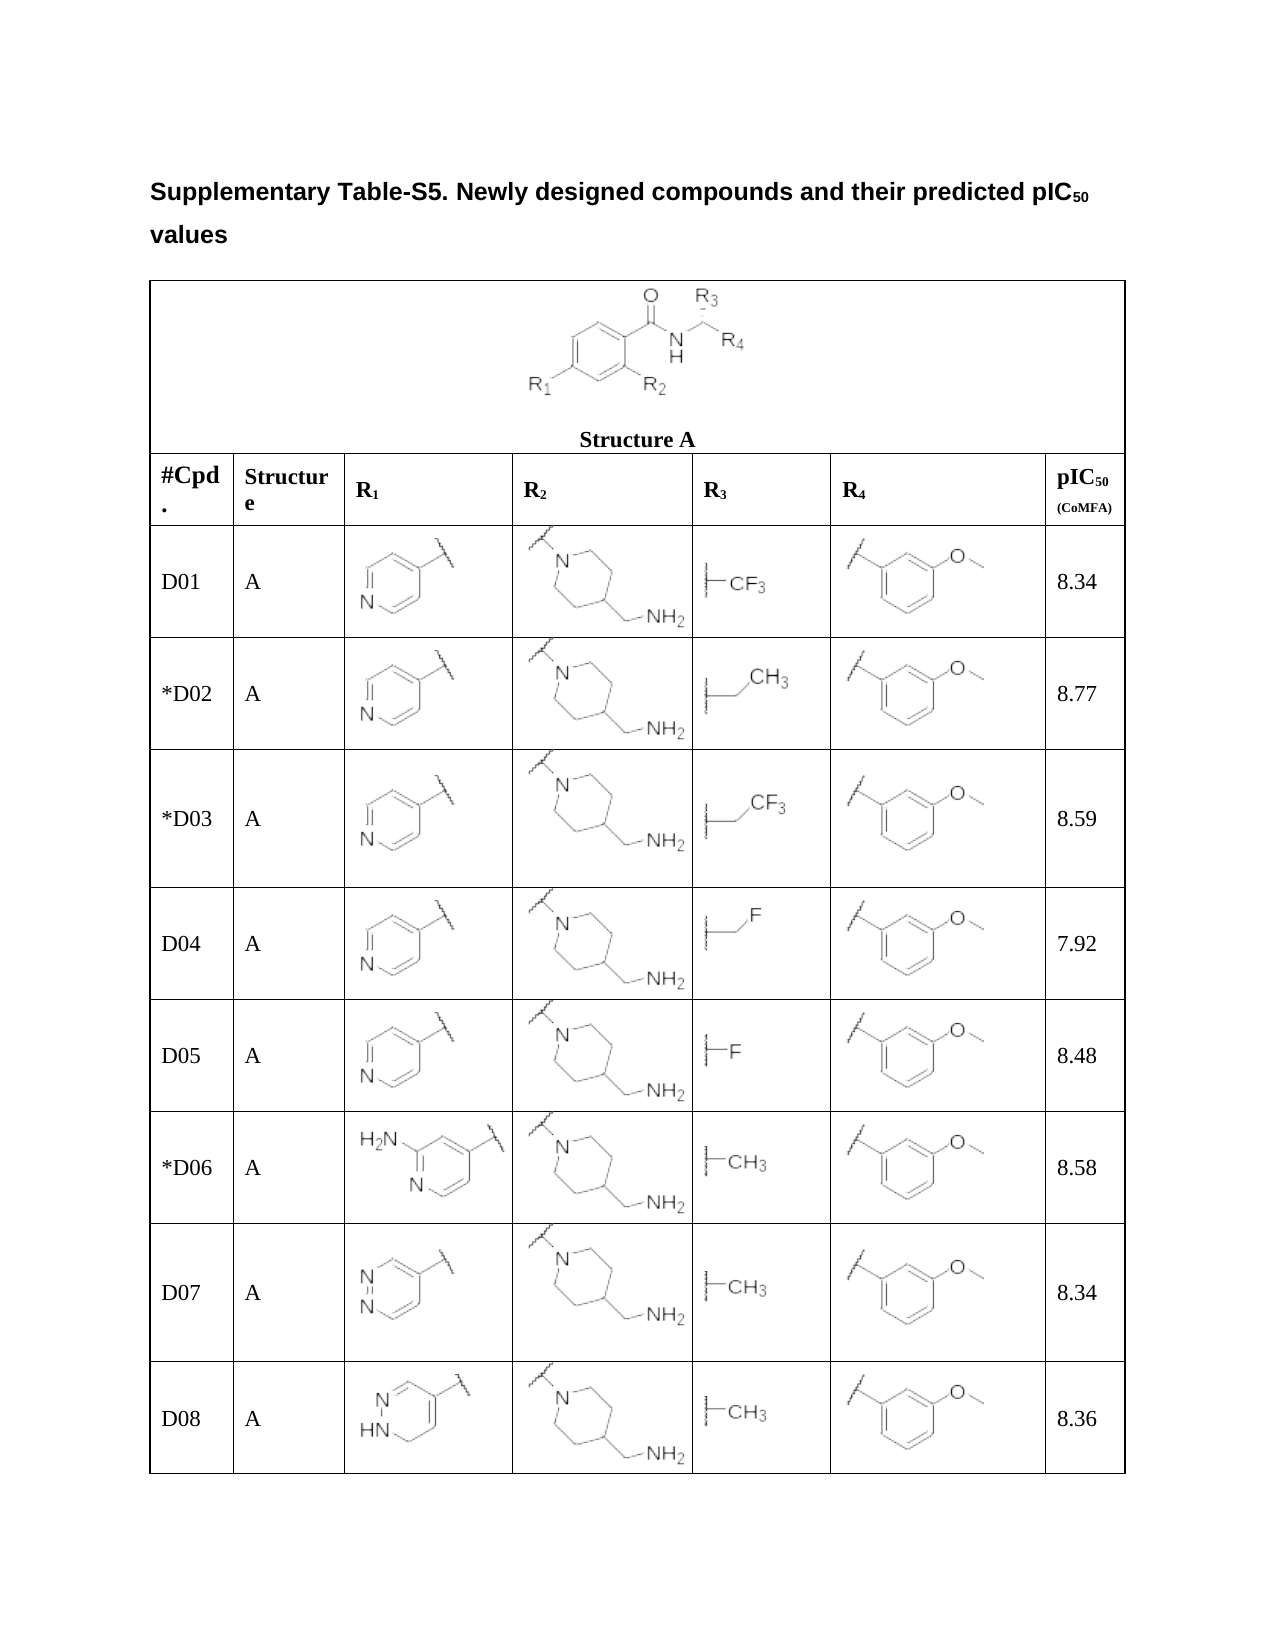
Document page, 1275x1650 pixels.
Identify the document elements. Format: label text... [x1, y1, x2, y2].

table_cell [513, 888, 692, 999]
table_cell 8.34 [1046, 1224, 1124, 1361]
table_cell A [234, 638, 344, 749]
table_cell A [234, 526, 344, 637]
text Supplementary Table-S5. Newly designed compounds and their predicted pIC50 values [150, 177, 1125, 249]
table_cell R4 [831, 454, 1045, 525]
table_cell [513, 1362, 692, 1473]
table_cell [345, 1112, 512, 1223]
table_cell [513, 1112, 692, 1223]
table_cell [831, 1000, 1045, 1111]
table_cell [513, 1224, 692, 1361]
table_cell 8.58 [1046, 1112, 1124, 1223]
table_cell [831, 1224, 1045, 1361]
table_cell D08 [151, 1362, 233, 1473]
table_cell R1 [345, 454, 512, 525]
table_cell [345, 638, 512, 749]
table_cell 8.36 [1046, 1362, 1124, 1473]
table_cell [831, 638, 1045, 749]
table_cell R2 [513, 454, 692, 525]
table_cell [693, 750, 830, 887]
table_cell *D02 [151, 638, 233, 749]
table_cell [693, 638, 830, 749]
table_cell [831, 1362, 1045, 1473]
table_cell 7.92 [1046, 888, 1124, 999]
table_cell [345, 888, 512, 999]
table_cell [345, 1000, 512, 1111]
table_cell Structure [234, 454, 344, 525]
table_cell R3 [693, 454, 830, 525]
table_cell [513, 638, 692, 749]
table_cell [693, 1362, 830, 1473]
table_cell [693, 1000, 830, 1111]
table_cell [693, 526, 830, 637]
table_cell 8.48 [1046, 1000, 1124, 1111]
table_cell 8.34 [1046, 526, 1124, 637]
table_cell *D03 [151, 750, 233, 887]
table_cell [831, 1112, 1045, 1223]
table_cell A [234, 1362, 344, 1473]
table_cell [513, 526, 692, 637]
table_cell D05 [151, 1000, 233, 1111]
table_cell [513, 750, 692, 887]
table_cell [831, 526, 1045, 637]
table_cell A [234, 888, 344, 999]
table_cell [693, 1112, 830, 1223]
table_cell *D06 [151, 1112, 233, 1223]
table_cell [513, 1000, 692, 1111]
table_cell [693, 1224, 830, 1361]
table_cell [345, 1224, 512, 1361]
table_cell [345, 526, 512, 637]
table_cell D07 [151, 1224, 233, 1361]
table_header Structure A [151, 281, 1124, 453]
table_cell D04 [151, 888, 233, 999]
table_cell #Cpd. [151, 454, 233, 525]
table_cell [693, 888, 830, 999]
table_cell A [234, 1000, 344, 1111]
table_cell 8.59 [1046, 750, 1124, 887]
table_cell D01 [151, 526, 233, 637]
table_cell [831, 888, 1045, 999]
table_cell [345, 750, 512, 887]
table_cell [345, 1362, 512, 1473]
table_cell [831, 750, 1045, 887]
table_cell A [234, 750, 344, 887]
table_cell A [234, 1224, 344, 1361]
table_cell 8.77 [1046, 638, 1124, 749]
table_cell A [234, 1112, 344, 1223]
table_cell pIC50 (CoMFA) [1046, 454, 1124, 525]
